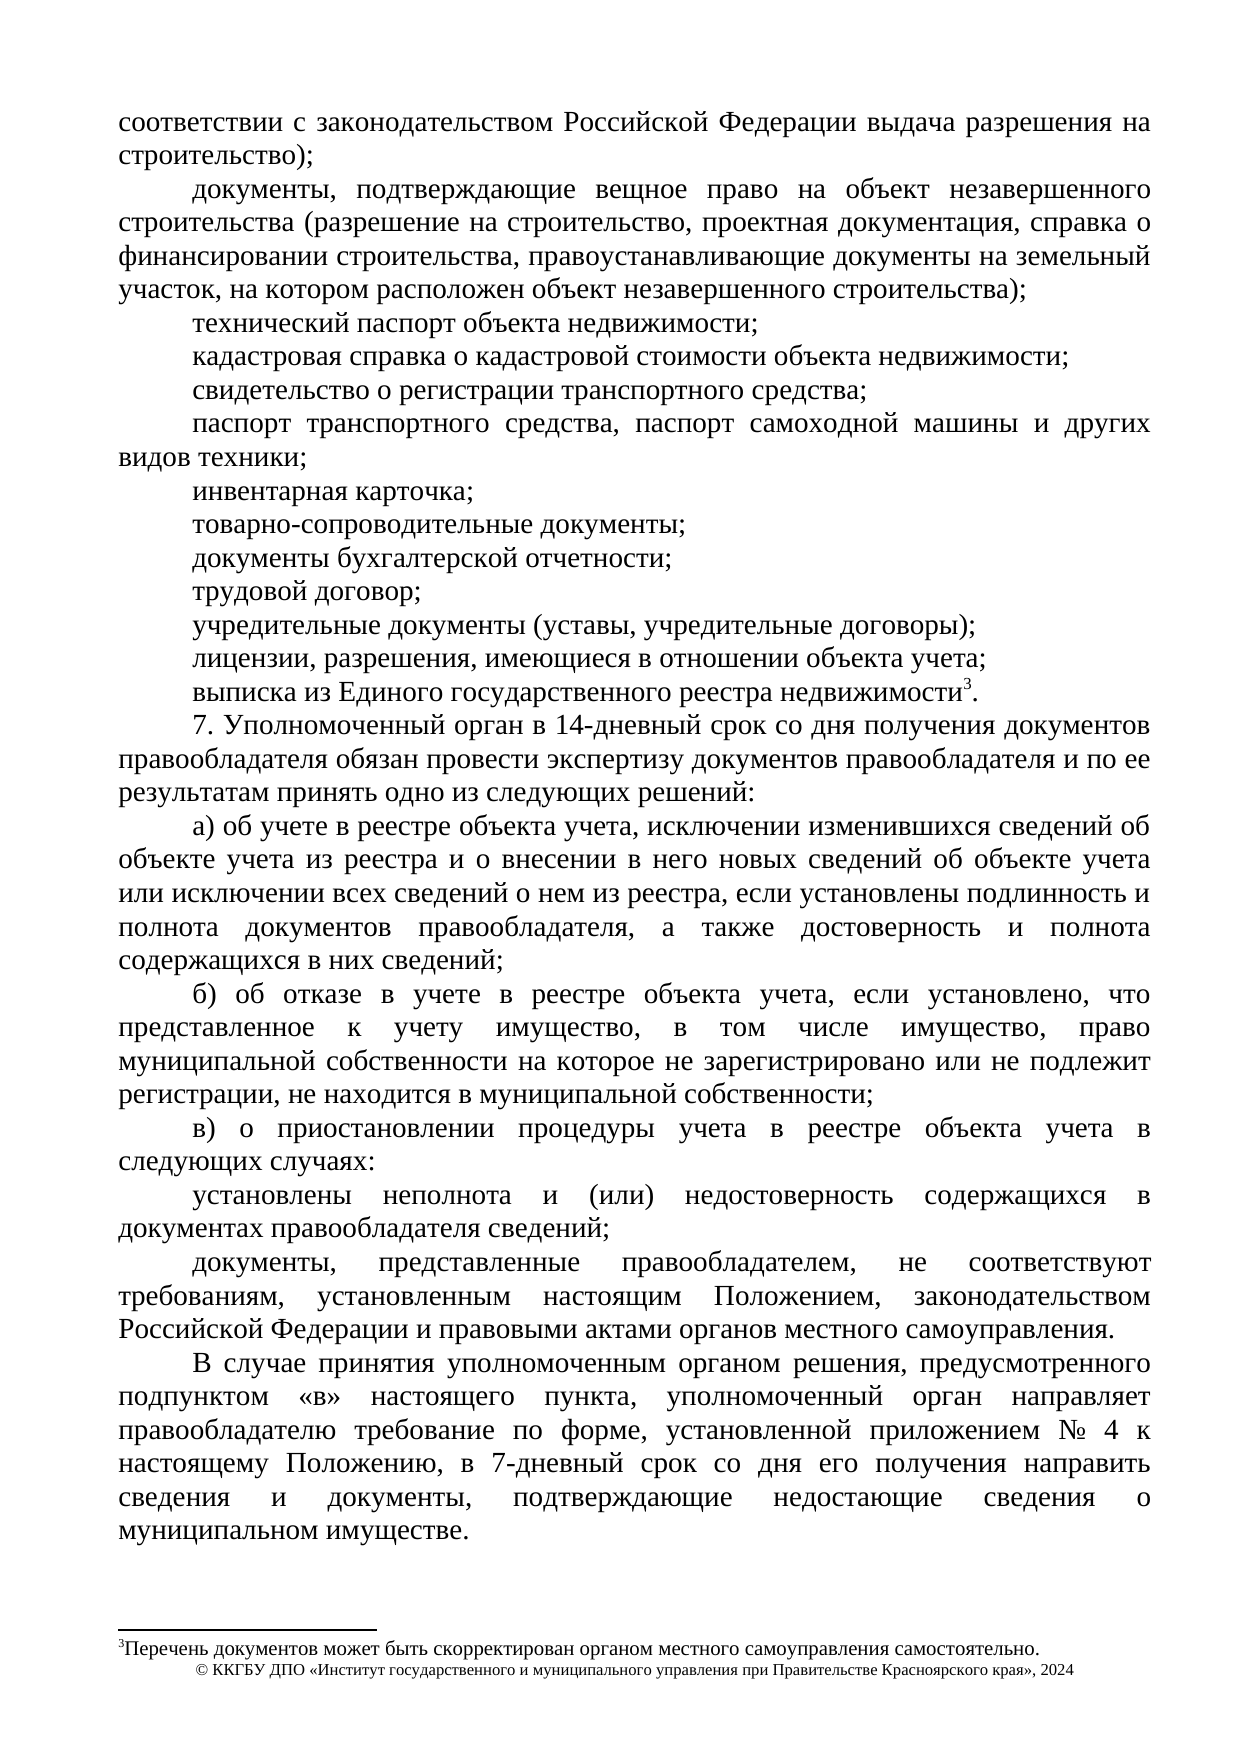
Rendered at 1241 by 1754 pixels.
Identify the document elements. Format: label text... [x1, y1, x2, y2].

text документы, представленные правообладателем, не соответствуют требованиям, установленным настоящим Положением, законодательством Российской Федерации и правовыми актами органов местного самоуправления. [118, 1244, 1152, 1345]
text товарно-сопроводительные документы; [118, 506, 1152, 540]
text выписка из Единого государственного реестра недвижимости. [118, 674, 1152, 707]
text лицензии, разрешения, имеющиеся в отношении объекта учета; [118, 640, 1152, 674]
text б) об отказе в учете в реестре объекта учета, если установлено, что представленное к учету имущество, в том числе имущество, право муниципальной собственности на которое не зарегистрировано или не подлежит регистрации, не находится в муниципальной собственности; [118, 976, 1152, 1110]
text в) о приостановлении процедуры учета в реестре объекта учета в следующих случаях: [118, 1110, 1152, 1177]
text трудовой договор; [118, 573, 1152, 607]
text кадастровая справка о кадастровой стоимости объекта недвижимости; [118, 338, 1152, 372]
text В случае принятия уполномоченным органом решения, предусмотренного подпунктом «в» настоящего пункта, уполномоченный орган направляет правообладателю требование по форме, установленной приложением № 4 к настоящему Положению, в 7-дневный срок со дня его получения направить сведения и документы, подтверждающие недостающие сведения о муниципальном имуществе. [118, 1345, 1152, 1546]
text документы, подтверждающие вещное право на объект незавершенного строительства (разрешение на строительство, проектная документация, справка о финансировании строительства, правоустанавливающие документы на земельный участок, на котором расположен объект незавершенного строительства); [118, 171, 1152, 305]
text свидетельство о регистрации транспортного средства; [118, 372, 1152, 406]
text технический паспорт объекта недвижимости; [118, 305, 1152, 338]
text установлены неполнота и (или) недостоверность содержащихся в документах правообладателя сведений; [118, 1177, 1152, 1244]
text 7. Уполномоченный орган в 14-дневный срок со дня получения документов правообладателя обязан провести экспертизу документов правообладателя и по ее результатам принять одно из следующих решений: [118, 707, 1152, 808]
text документы бухгалтерской отчетности; [118, 540, 1152, 573]
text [118, 104, 1152, 171]
text а) об учете в реестре объекта учета, исключении изменившихся сведений об объекте учета из реестра и о внесении в него новых сведений об объекте учета или исключении всех сведений о нем из реестра, если установлены подлинность и полнота документов правообладателя, а также достоверность и полнота содержащихся в них сведений; [118, 808, 1152, 976]
text инвентарная карточка; [118, 473, 1152, 506]
text учредительные документы (уставы, учредительные договоры); [118, 607, 1152, 640]
text паспорт транспортного средства, паспорт самоходной машины и других видов техники; [118, 406, 1152, 473]
